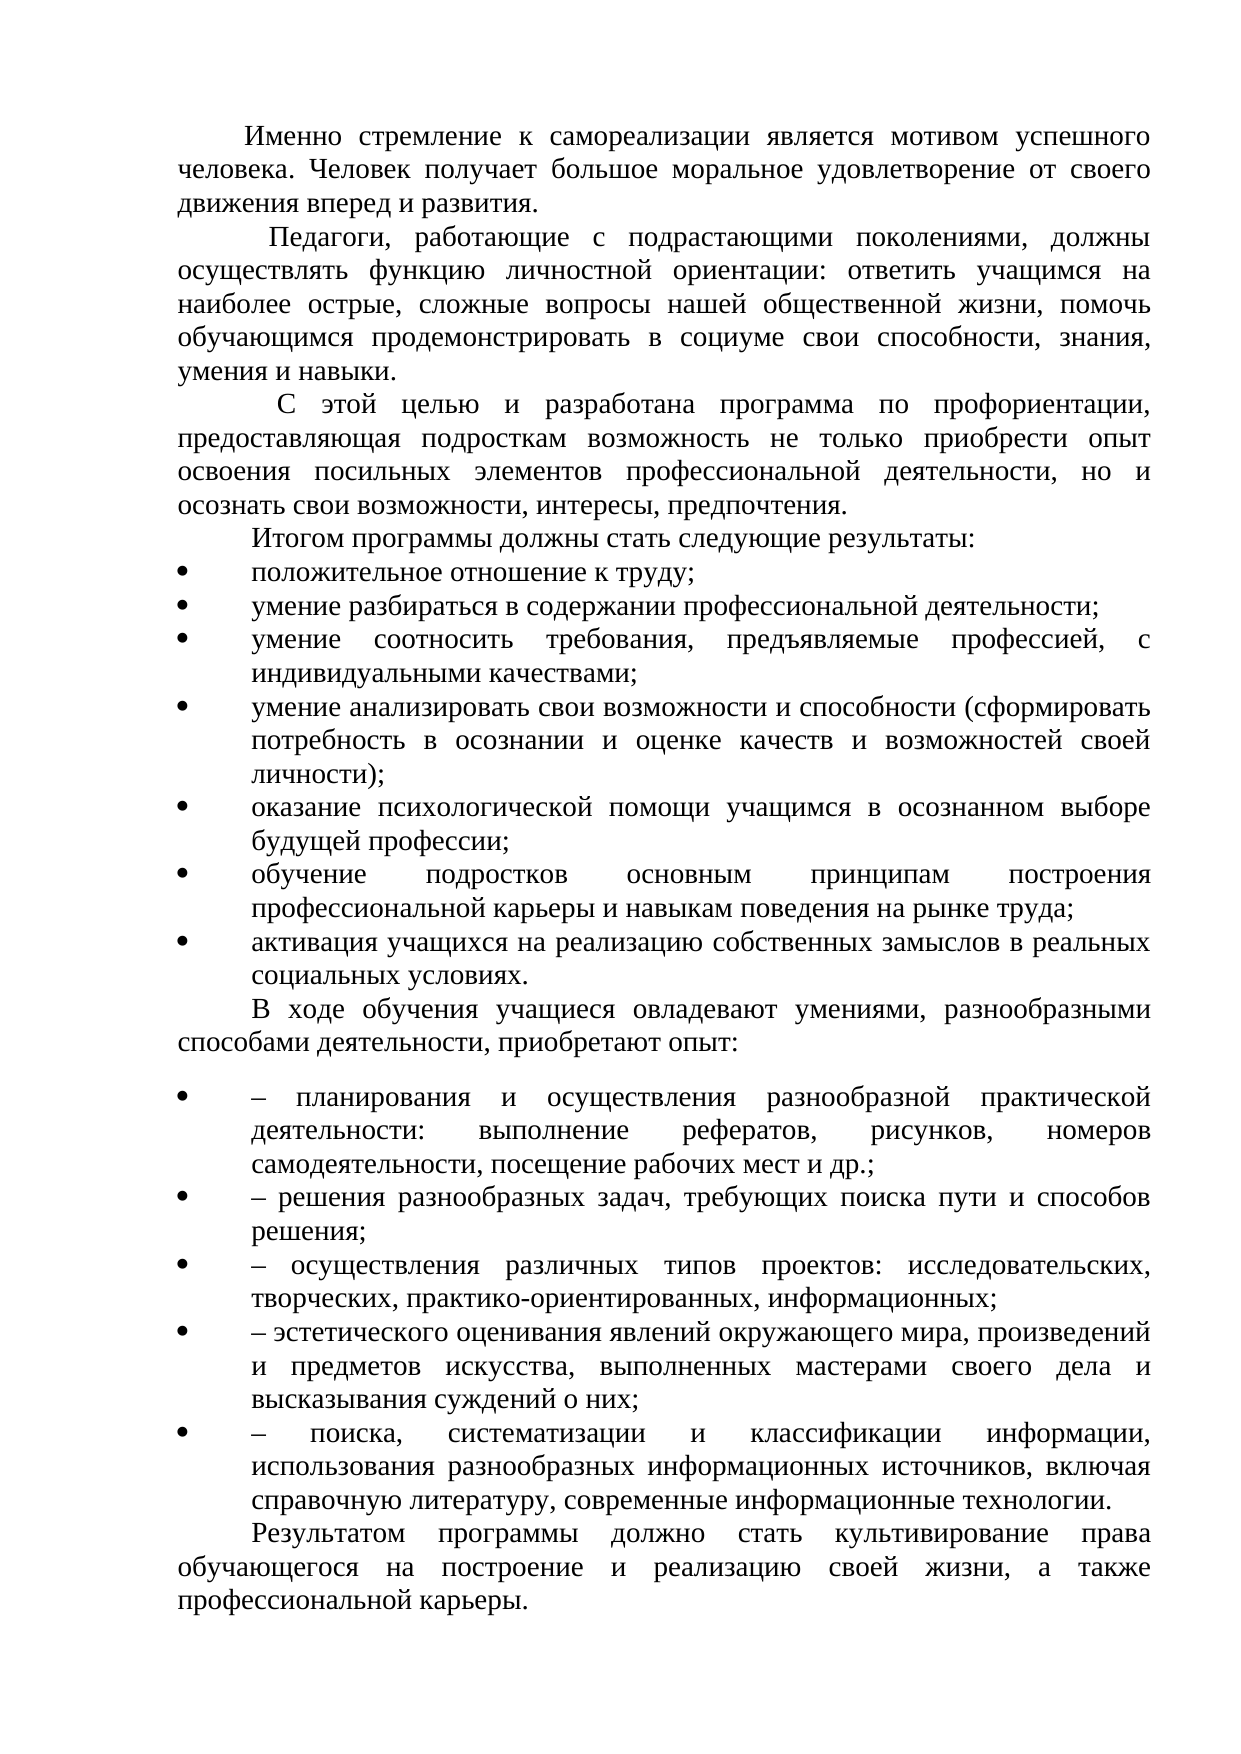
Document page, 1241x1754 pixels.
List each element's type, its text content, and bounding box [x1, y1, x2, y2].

text Итогом программы должны стать следующие результаты: [177, 521, 1152, 554]
list положительное отношение к труду; [177, 554, 1152, 588]
list умение разбираться в содержании профессиональной деятельности; [177, 588, 1152, 621]
list – поиска, систематизации и классификации информации, использования разнообразных информационных источников, включая справочную литературу, современные информационные технологии. [177, 1415, 1152, 1515]
list обучение подростков основным принципам построения профессиональной карьеры и навыкам поведения на рынке труда; [177, 857, 1152, 924]
list умение анализировать свои возможности и способности (сформировать потребность в осознании и оценке качеств и возможностей своей личности); [177, 689, 1152, 789]
list умение соотносить требования, предъявляемые профессией, с индивидуальными качествами; [177, 621, 1152, 689]
list оказание психологической помощи учащимся в осознанном выборе будущей профессии; [177, 789, 1152, 857]
list – решения разнообразных задач, требующих поиска пути и способов решения; [177, 1179, 1152, 1247]
list – осуществления различных типов проектов: исследовательских, творческих, практико-ориентированных, информационных; [177, 1247, 1152, 1314]
list В ходе обучения учащиеся овладевают умениями, разнообразными способами деятельности, приобретают опыт: [177, 991, 1152, 1058]
text С этой целью и разработана программа по профориентации, предоставляющая подросткам возможность не только приобрести опыт освоения посильных элементов профессиональной деятельности, но и осознать свои возможности, интересы, предпочтения. [177, 386, 1152, 521]
list – планирования и осуществления разнообразной практической деятельности: выполнение рефератов, рисунков, номеров самодеятельности, посещение рабочих мест и др.; [177, 1079, 1152, 1179]
text Именно стремление к самореализации является мотивом успешного человека. Человек получает большое моральное удовлетворение от своего движения вперед и развития. [177, 118, 1152, 219]
text Педагоги, работающие с подрастающими поколениями, должны осуществлять функцию личностной ориентации: ответить учащимся на наиболее острые, сложные вопросы нашей общественной жизни, помочь обучающимся продемонстрировать в социуме свои способности, знания, умения и навыки. [177, 219, 1152, 386]
list – эстетического оценивания явлений окружающего мира, произведений и предметов искусства, выполненных мастерами своего дела и высказывания суждений о них; [177, 1314, 1152, 1415]
list Результатом программы должно стать культивирование права обучающегося на построение и реализацию своей жизни, а также профессиональной карьеры. [177, 1515, 1152, 1616]
list активация учащихся на реализацию собственных замыслов в реальных социальных условиях. [177, 924, 1152, 991]
